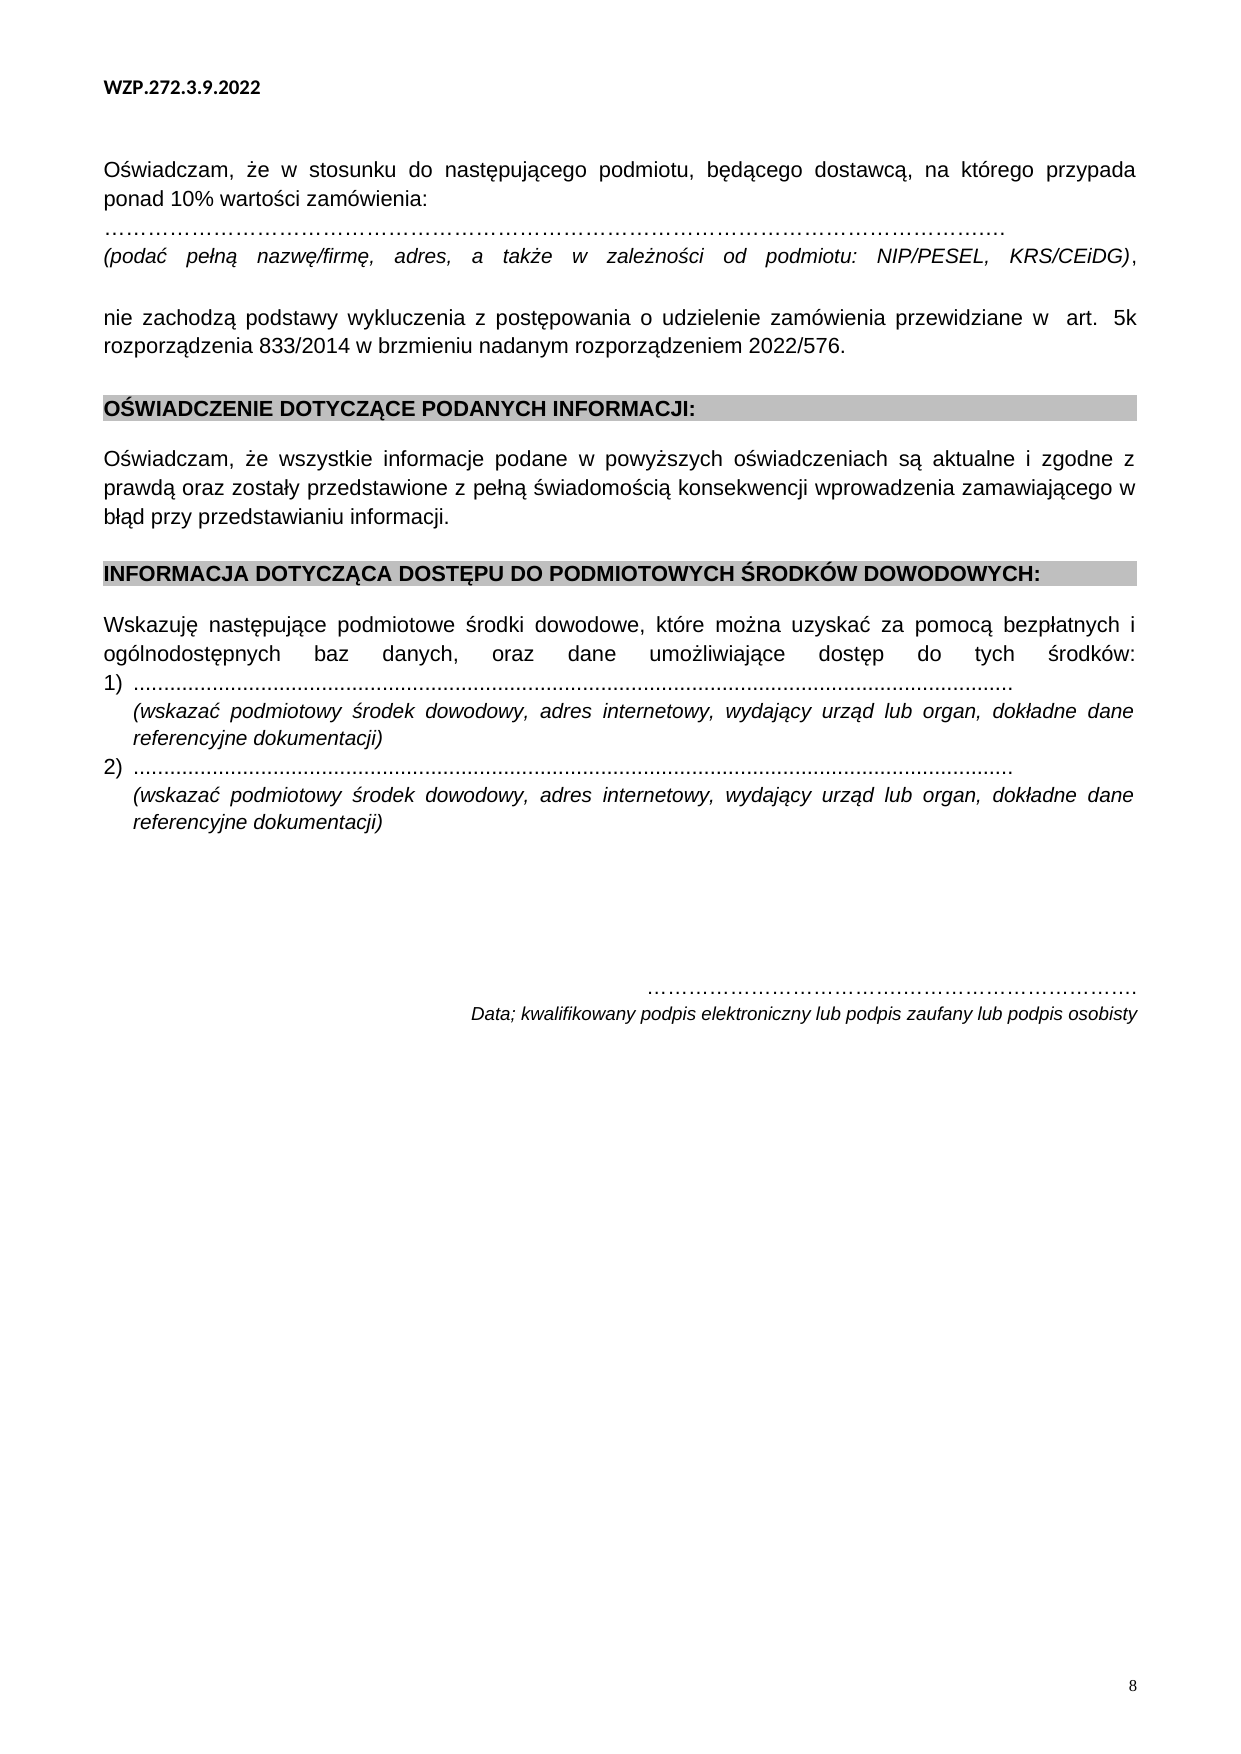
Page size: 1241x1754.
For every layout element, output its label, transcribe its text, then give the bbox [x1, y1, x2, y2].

text ……………………………….……………………………. [103, 975, 1137, 999]
text 2) ................................................................................................................................................. [103, 753, 1137, 779]
text OŚWIADCZENIE DOTYCZĄCE PODANYCH INFORMACJI: [103, 395, 1137, 421]
text (wskazać podmiotowy środek dowodowy, adres internetowy, wydający urząd lub organ, dokładne dane referencyjne dokumentacji) [133, 698, 1137, 750]
text Wskazuję następujące podmiotowe środki dowodowe, które można uzyskać za pomocą bezpłatnych i ogólnodostępnych baz danych, oraz dane umożliwiające dostęp do tych środków: 1) ................................................................................................................................................. [103, 612, 1137, 695]
text ………………………………………………………………………………………………………….… [103, 215, 1137, 240]
text (wskazać podmiotowy środek dowodowy, adres internetowy, wydający urząd lub organ, dokładne dane referencyjne dokumentacji) [133, 782, 1137, 834]
text Data; kwalifikowany podpis elektroniczny lub podpis zaufany lub podpis osobisty [103, 1002, 1137, 1024]
text Oświadczam, że w stosunku do następującego podmiotu, będącego dostawcą, na którego przypada ponad 10% wartości zamówienia: [103, 157, 1137, 211]
text Oświadczam, że wszystkie informacje podane w powyższych oświadczeniach są aktualne i zgodne z prawdą oraz zostały przedstawione z pełną świadomością konsekwencji wprowadzenia zamawiającego w błąd przy przedstawianiu informacji. [103, 446, 1137, 529]
text INFORMACJA DOTYCZĄCA DOSTĘPU DO PODMIOTOWYCH ŚRODKÓW DOWODOWYCH: [103, 561, 1137, 586]
text nie zachodzą podstawy wykluczenia z postępowania o udzielenie zamówienia przewidziane w art. 5k rozporządzenia 833/2014 w brzmieniu nadanym rozporządzeniem 2022/576. [103, 304, 1137, 359]
text (podać pełną nazwę/firmę, adres, a także w zależności od podmiotu: NIP/PESEL, KRS/CEiDG), [103, 244, 1137, 300]
